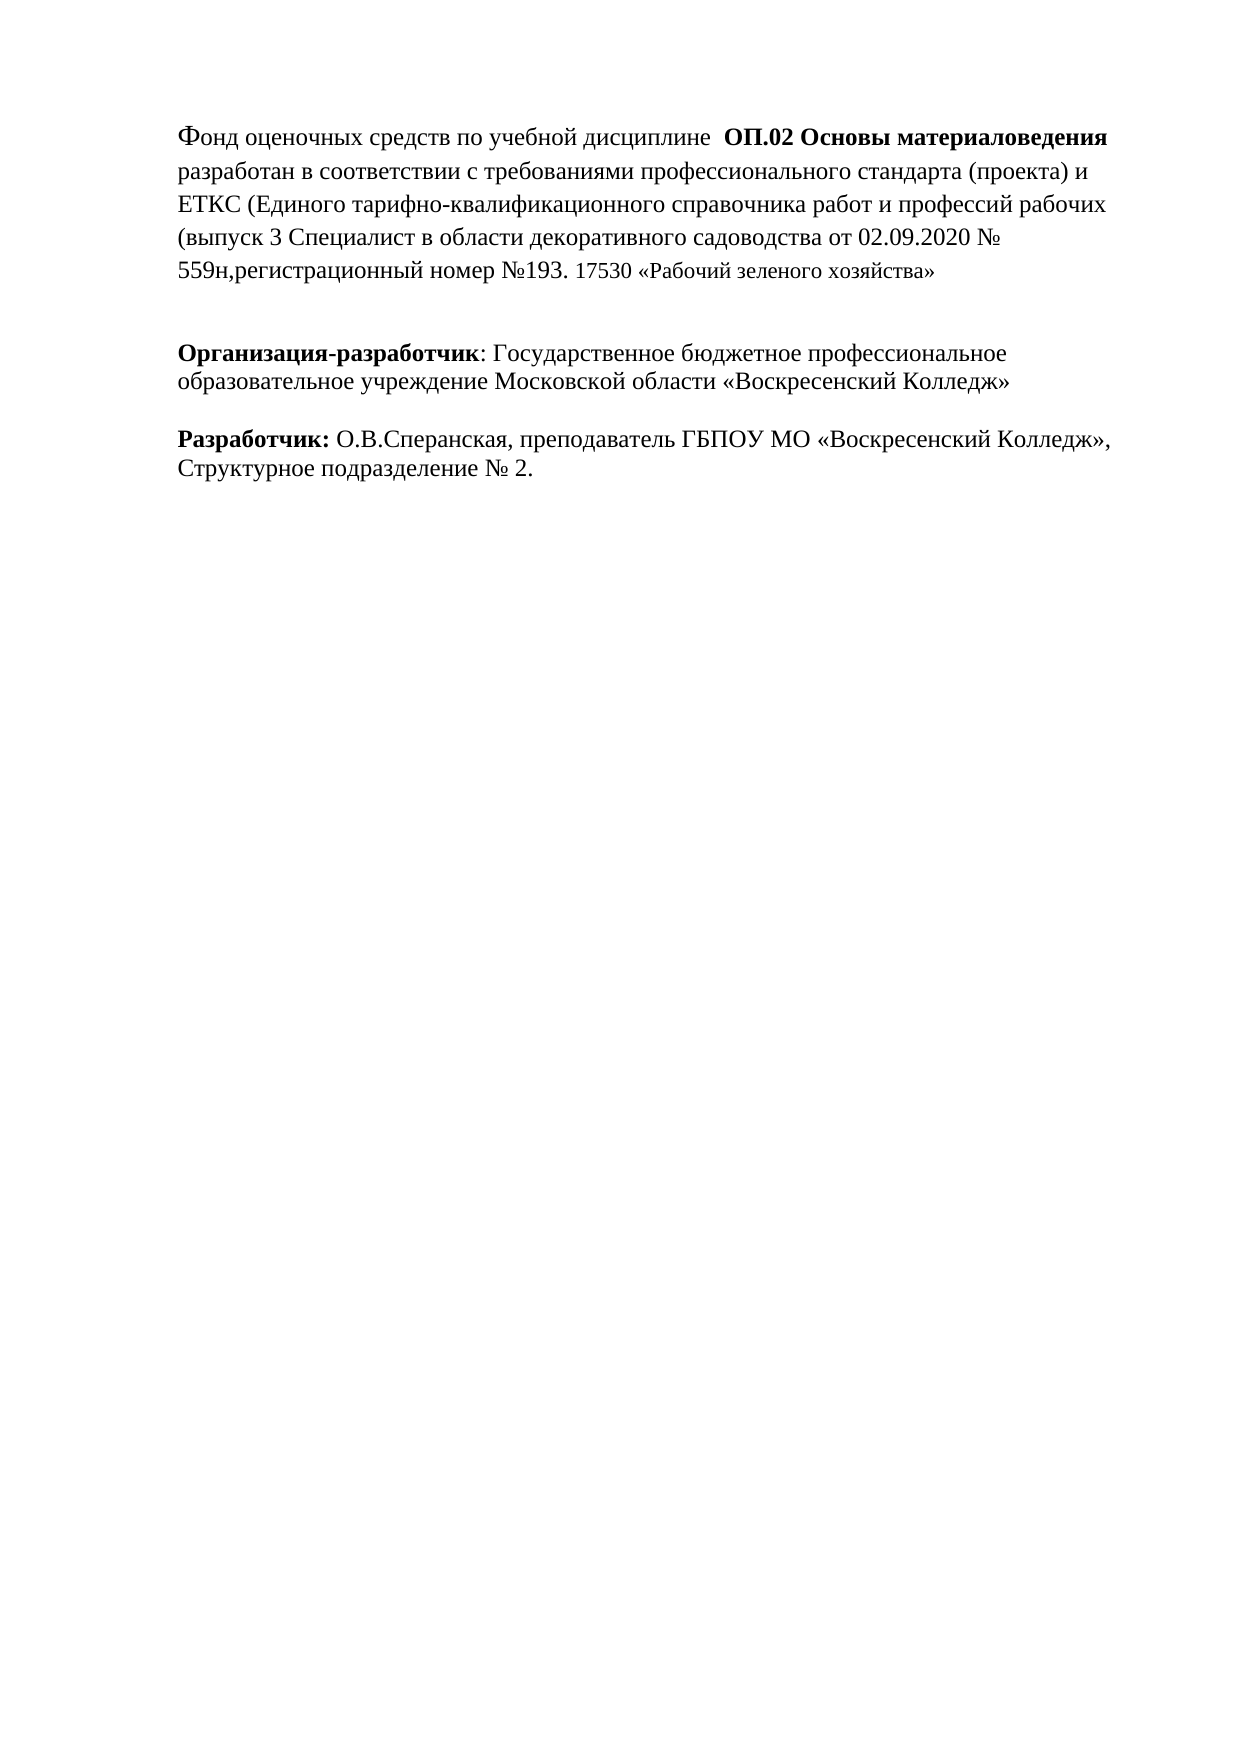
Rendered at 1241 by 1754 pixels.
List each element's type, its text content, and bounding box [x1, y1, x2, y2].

text Разработчик: О.В.Сперанская, преподаватель ГБПОУ МО «Воскресенский Колледж», Структурное подразделение № 2. [177, 424, 1152, 481]
text Организация-разработчик: Государственное бюджетное профессиональное образовательное учреждение Московской области «Воскресенский Колледж» [177, 338, 1152, 395]
text Фонд оценочных средств по учебной дисциплине ОП.02 Основы материаловедения разработан в соответствии с требованиями профессионального стандарта (проекта) и ЕТКС (Единого тарифно-квалификационного справочника работ и профессий рабочих (выпуск 3 Специалист в области декоративного садоводства от 02.09.2020 № 559н,регистрационный номер №193. 17530 «Рабочий зеленого хозяйства» [177, 118, 1152, 284]
